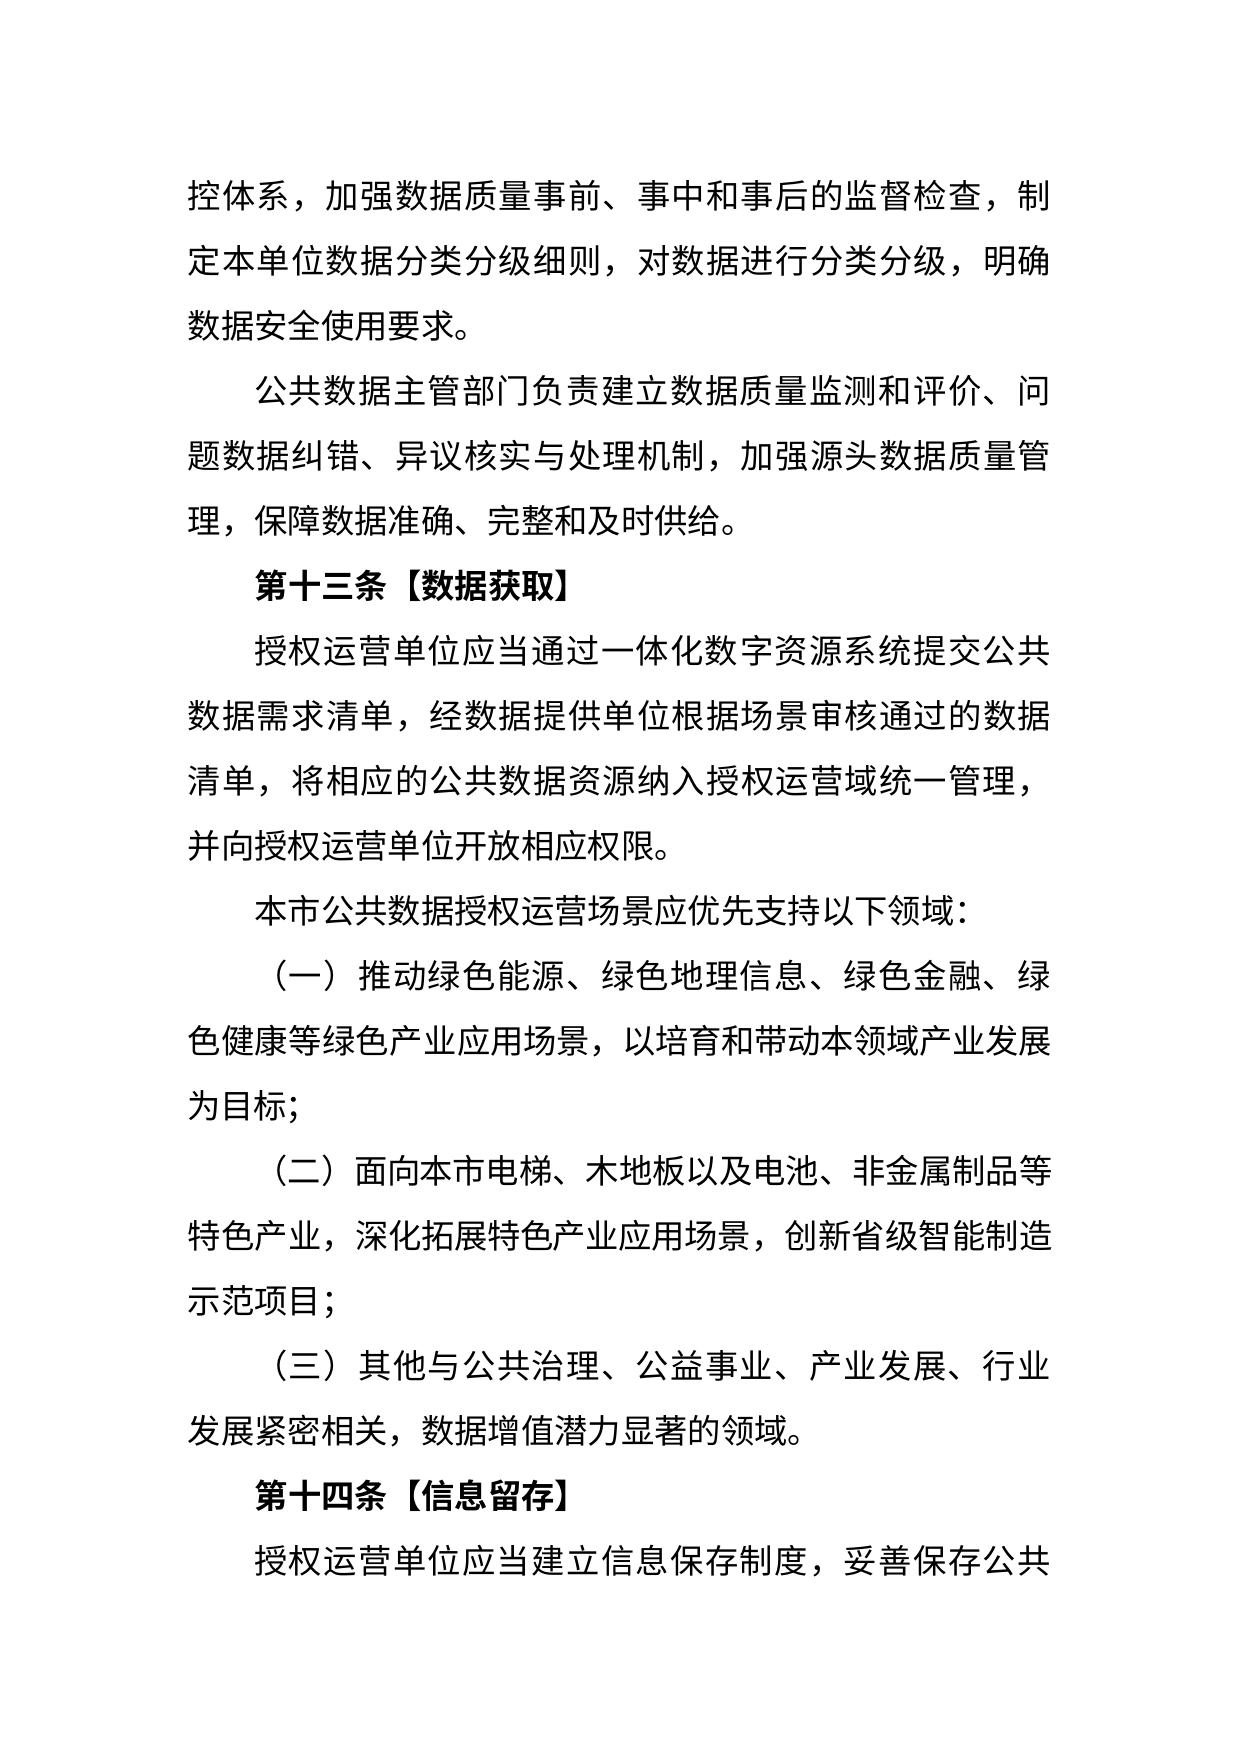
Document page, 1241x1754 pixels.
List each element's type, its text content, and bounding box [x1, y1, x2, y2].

text （二）面向本市电梯、木地板以及电池、非金属制品等特色产业，深化拓展特色产业应用场景，创新省级智能制造示范项目； [187, 1137, 1053, 1332]
text 公共数据主管部门负责建立数据质量监测和评价、问题数据纠错、异议核实与处理机制，加强源头数据质量管理，保障数据准确、完整和及时供给。 [187, 357, 1053, 552]
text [187, 162, 1053, 357]
text （三）其他与公共治理、公益事业、产业发展、行业发展紧密相关，数据增值潜力显著的领域。 [187, 1332, 1053, 1462]
text 第十四条【信息留存】 [187, 1462, 1053, 1527]
text 授权运营单位应当通过一体化数字资源系统提交公共数据需求清单，经数据提供单位根据场景审核通过的数据清单，将相应的公共数据资源纳入授权运营域统一管理，并向授权运营单位开放相应权限。 [187, 617, 1053, 877]
text （一）推动绿色能源、绿色地理信息、绿色金融、绿色健康等绿色产业应用场景，以培育和带动本领域产业发展为目标； [187, 942, 1053, 1137]
text 第十三条【数据获取】 [187, 552, 1053, 617]
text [187, 1527, 1053, 1592]
text 本市公共数据授权运营场景应优先支持以下领域： [187, 877, 1053, 942]
